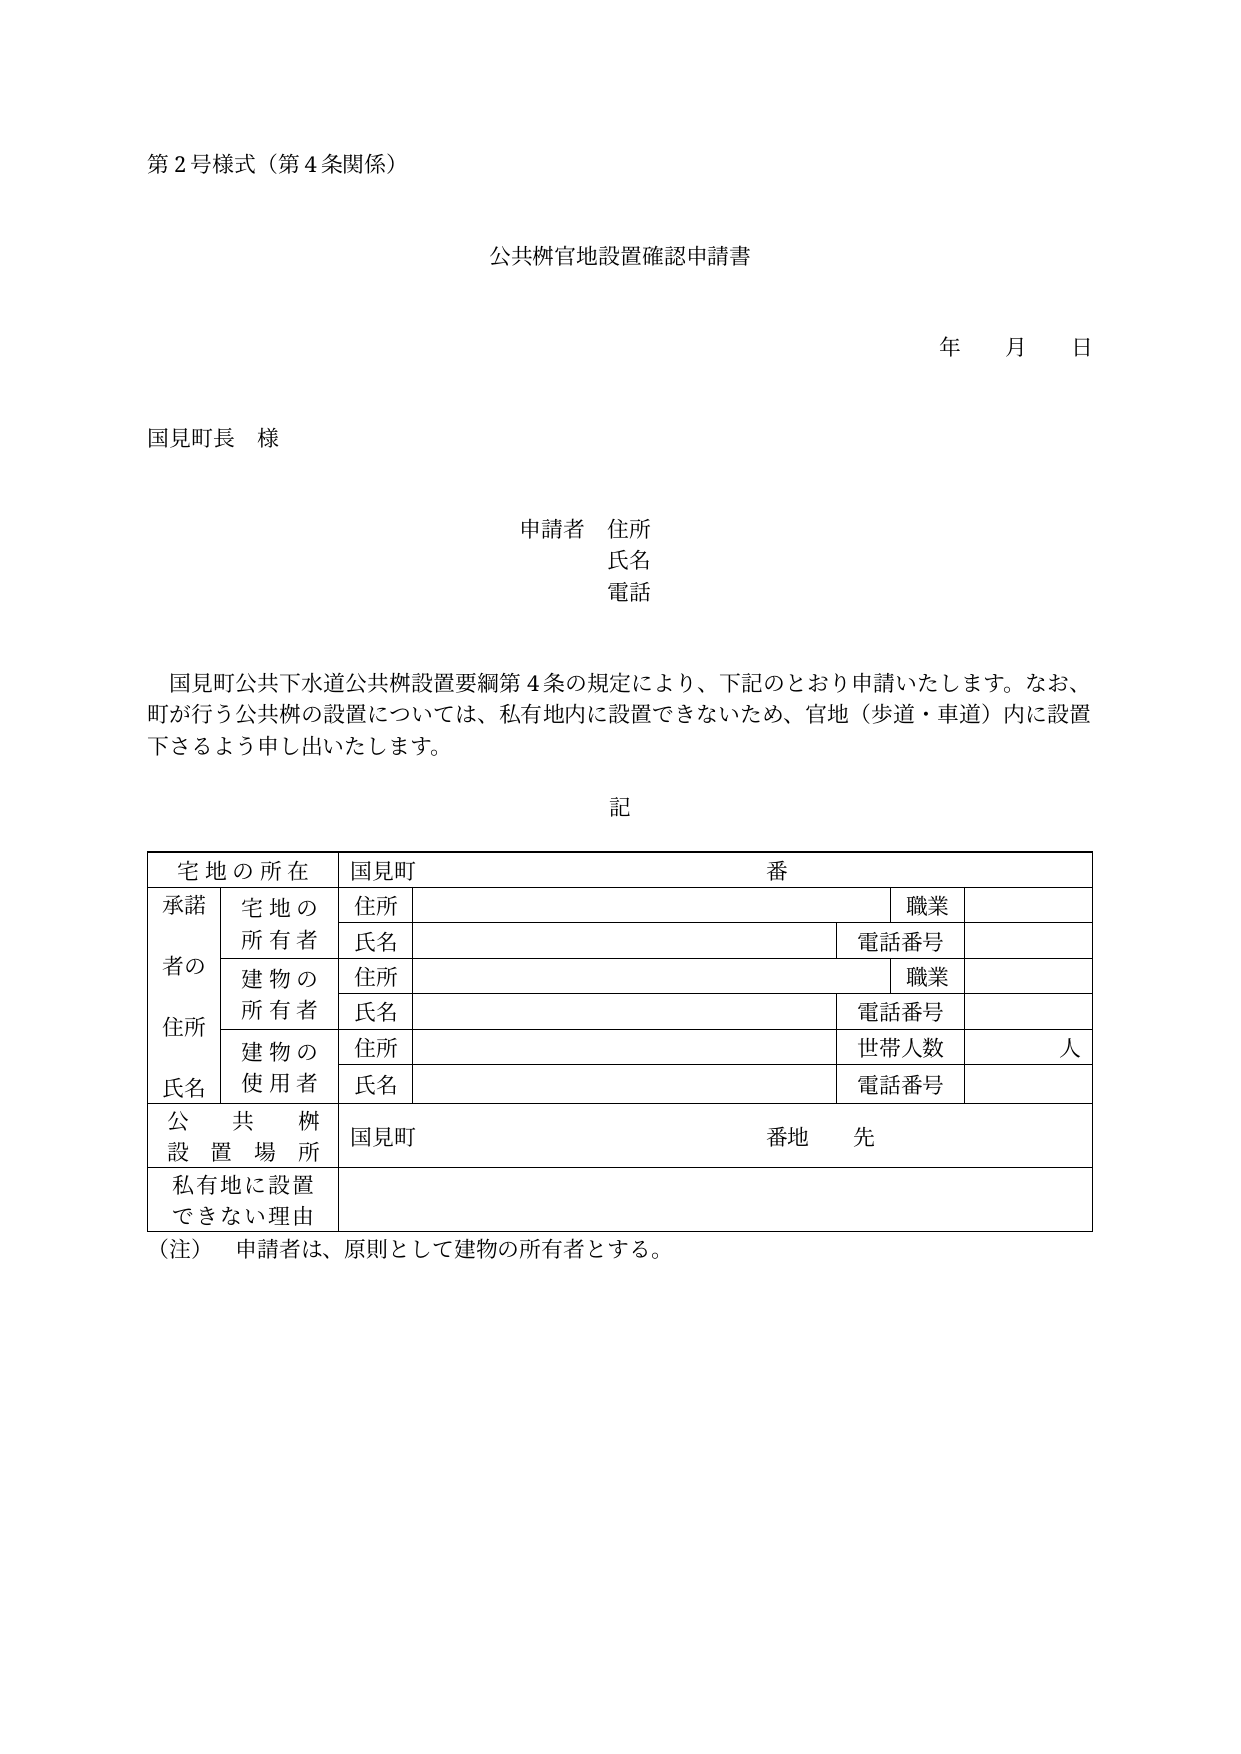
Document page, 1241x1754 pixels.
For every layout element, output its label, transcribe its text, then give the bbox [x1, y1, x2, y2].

text 国見町長 様 [148, 421, 1092, 452]
table_cell 氏名 [339, 923, 412, 958]
table_cell 電話番号 [837, 1065, 964, 1103]
text 氏名 [148, 543, 1092, 575]
subtitle 記 [148, 790, 1092, 822]
text （注） 申請者は、原則として建物の所有者とする。 [148, 1232, 1092, 1263]
table_cell 住所 [339, 959, 412, 993]
text 電話 [148, 575, 1092, 606]
table_cell [965, 1065, 1092, 1103]
table_cell 人 [965, 1030, 1092, 1064]
table_cell 世帯人数 [837, 1030, 964, 1064]
table_cell 氏名 [339, 994, 412, 1028]
text 申請者 住所 [148, 512, 1092, 543]
table_cell 住所 [339, 888, 412, 922]
table_cell [965, 923, 1092, 958]
table_header 国見町 番 [339, 853, 1092, 887]
table_cell 住所 [339, 1030, 412, 1064]
table_cell 電話番号 [837, 923, 964, 958]
table_cell 職業 [891, 888, 964, 922]
table_cell [413, 923, 836, 958]
table_cell [413, 994, 836, 1028]
text 公共桝官地設置確認申請書 [148, 239, 1092, 270]
table_cell 国見町 番地 先 [339, 1104, 1092, 1167]
table_cell 建 物 の 使 用 者 [221, 1030, 338, 1103]
table_cell [413, 1030, 836, 1064]
table_cell [413, 1065, 836, 1103]
table_cell 私有地に設置 できない理由 [148, 1168, 338, 1231]
table_cell [413, 888, 890, 922]
table_header 宅 地 の 所 在 [148, 853, 338, 887]
table_cell 公 共 桝 設 置 場 所 [148, 1104, 338, 1167]
text 第2号様式（第4条関係） [148, 148, 1092, 179]
text 年 月 日 [148, 330, 1092, 361]
table_cell [339, 1168, 1092, 1231]
table_cell [965, 994, 1092, 1028]
table_cell 建 物 の 所 有 者 [221, 959, 338, 1028]
table_cell 宅 地 の 所 有 者 [221, 888, 338, 958]
table_cell 職業 [891, 959, 964, 993]
table_cell [965, 888, 1092, 922]
table_cell 承諾 者の 住所 氏名 [148, 888, 220, 1103]
table_cell [965, 959, 1092, 993]
table_cell 氏名 [339, 1065, 412, 1103]
table_cell [413, 959, 890, 993]
table_cell 電話番号 [837, 994, 964, 1028]
text 国見町公共下水道公共桝設置要綱第4条の規定により、下記のとおり申請いたします。なお、町が行う公共桝の設置については、私有地内に設置できないため、官地（歩道・車道）内に設置下さるよう申し出いたします。 [148, 666, 1092, 760]
